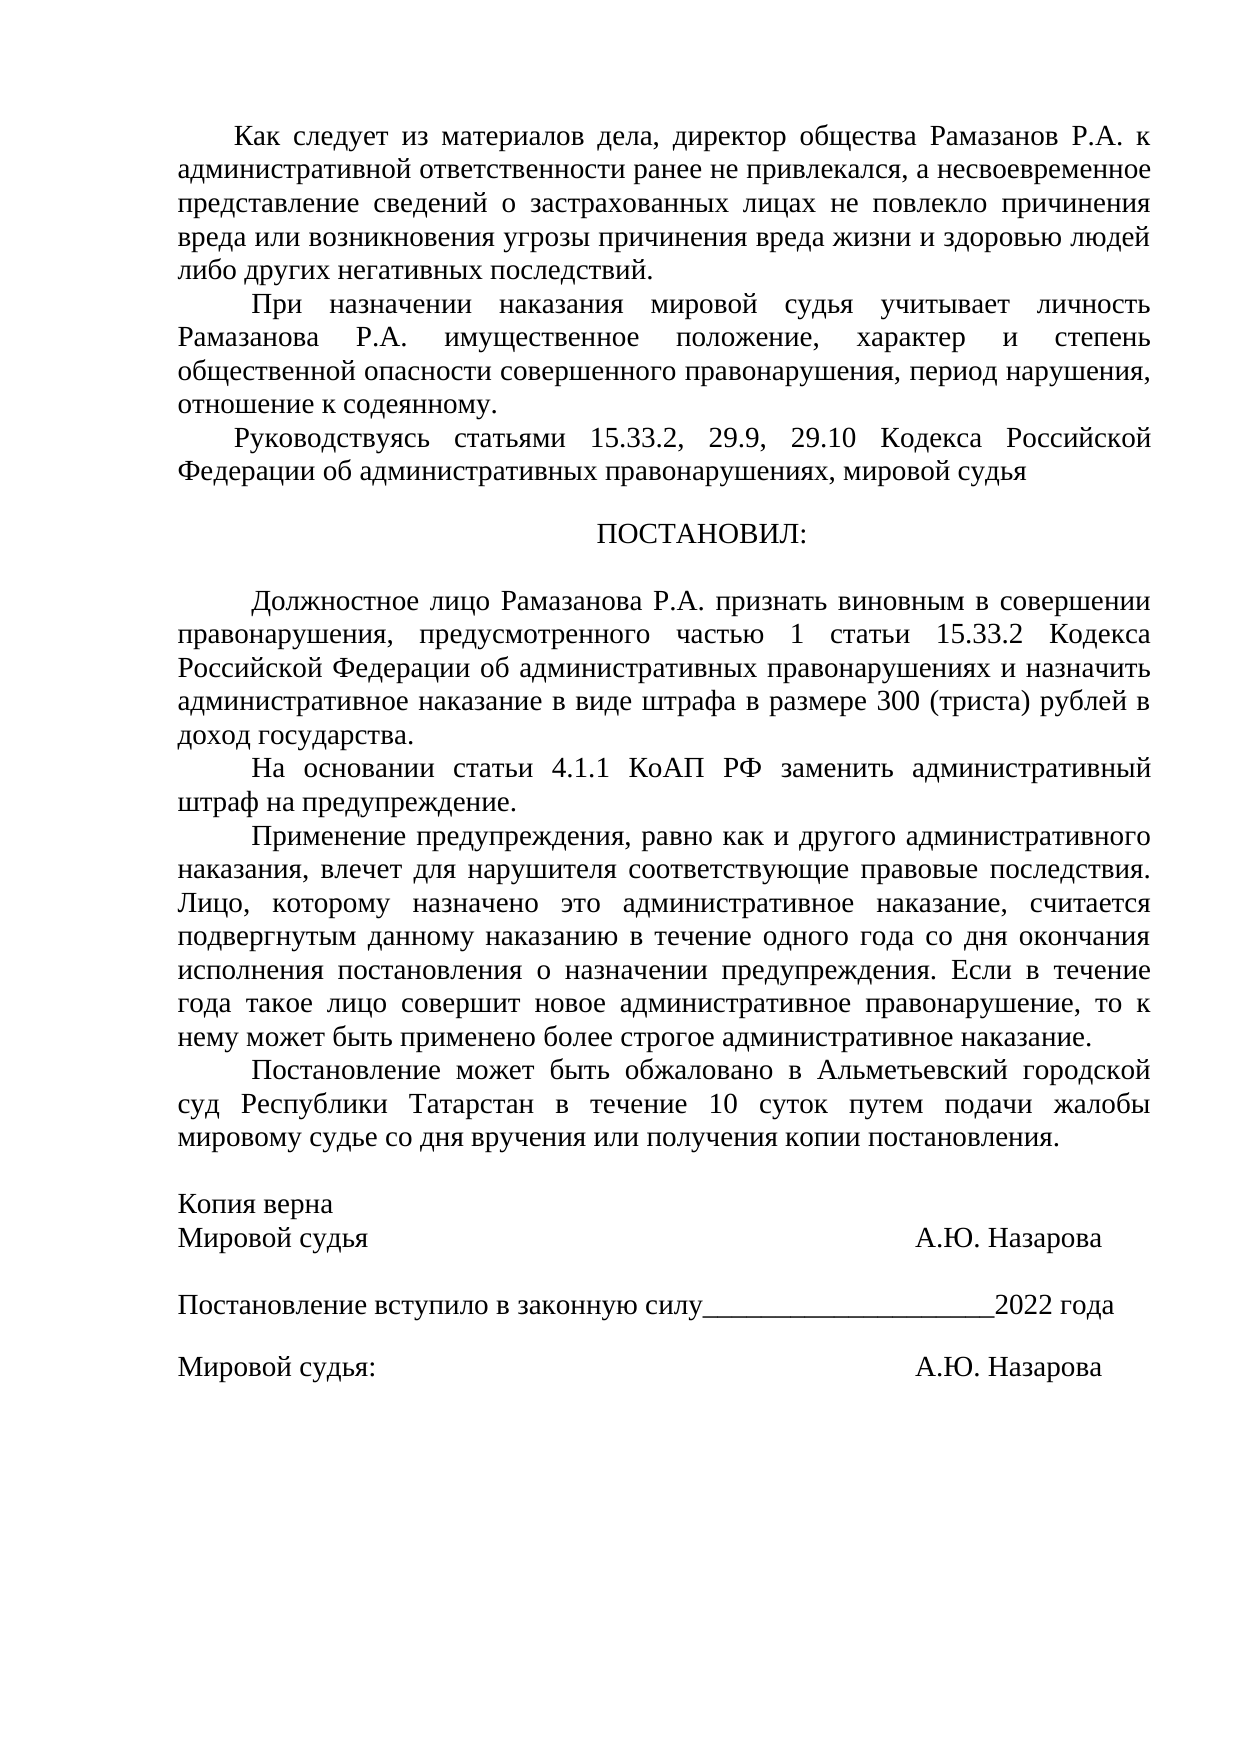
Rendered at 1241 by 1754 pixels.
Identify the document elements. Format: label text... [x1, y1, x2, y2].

text Копия верна [177, 1187, 1152, 1220]
text Должностное лицо Рамазанова Р.А. признать виновным в совершении правонарушения, предусмотренного частью 1 статьи 15.33.2 Кодекса Российской Федерации об административных правонарушениях и назначить административное наказание в виде штрафа в размере 300 (триста) рублей в доход государства. [177, 583, 1152, 751]
text Мировой судья А.Ю. Назарова [177, 1220, 1152, 1254]
text Применение предупреждения, равно как и другого административного наказания, влечет для нарушителя соответствующие правовые последствия. Лицо, которому назначено это административное наказание, считается подвергнутым данному наказанию в течение одного года со дня окончания исполнения постановления о назначении предупреждения. Если в течение года такое лицо совершит новое административное правонарушение, то к нему может быть применено более строгое административное наказание. [177, 818, 1152, 1052]
text На основании статьи 4.1.1 КоАП РФ заменить административный штраф на предупреждение. [177, 751, 1152, 818]
text Как следует из материалов дела, директор общества Рамазанов Р.А. к административной ответственности ранее не привлекался, а несвоевременное представление сведений о застрахованных лицах не повлекло причинения вреда или возникновения угрозы причинения вреда жизни и здоровью людей либо других негативных последствий. [177, 118, 1152, 286]
text Мировой судья: А.Ю. Назарова [177, 1349, 1152, 1383]
text ПОСТАНОВИЛ: [177, 516, 1152, 549]
text Постановление вступило в законную силу____________________2022 года [177, 1287, 1152, 1321]
text Постановление может быть обжаловано в Альметьевский городской суд Республики Татарстан в течение 10 суток путем подачи жалобы мировому судье со дня вручения или получения копии постановления. [177, 1052, 1152, 1153]
text При назначении наказания мировой судья учитывает личность Рамазанова Р.А. имущественное положение, характер и степень общественной опасности совершенного правонарушения, период нарушения, отношение к содеянному. [177, 286, 1152, 420]
text Руководствуясь статьями 15.33.2, 29.9, 29.10 Кодекса Российской Федерации об административных правонарушениях, мировой судья [177, 420, 1152, 487]
